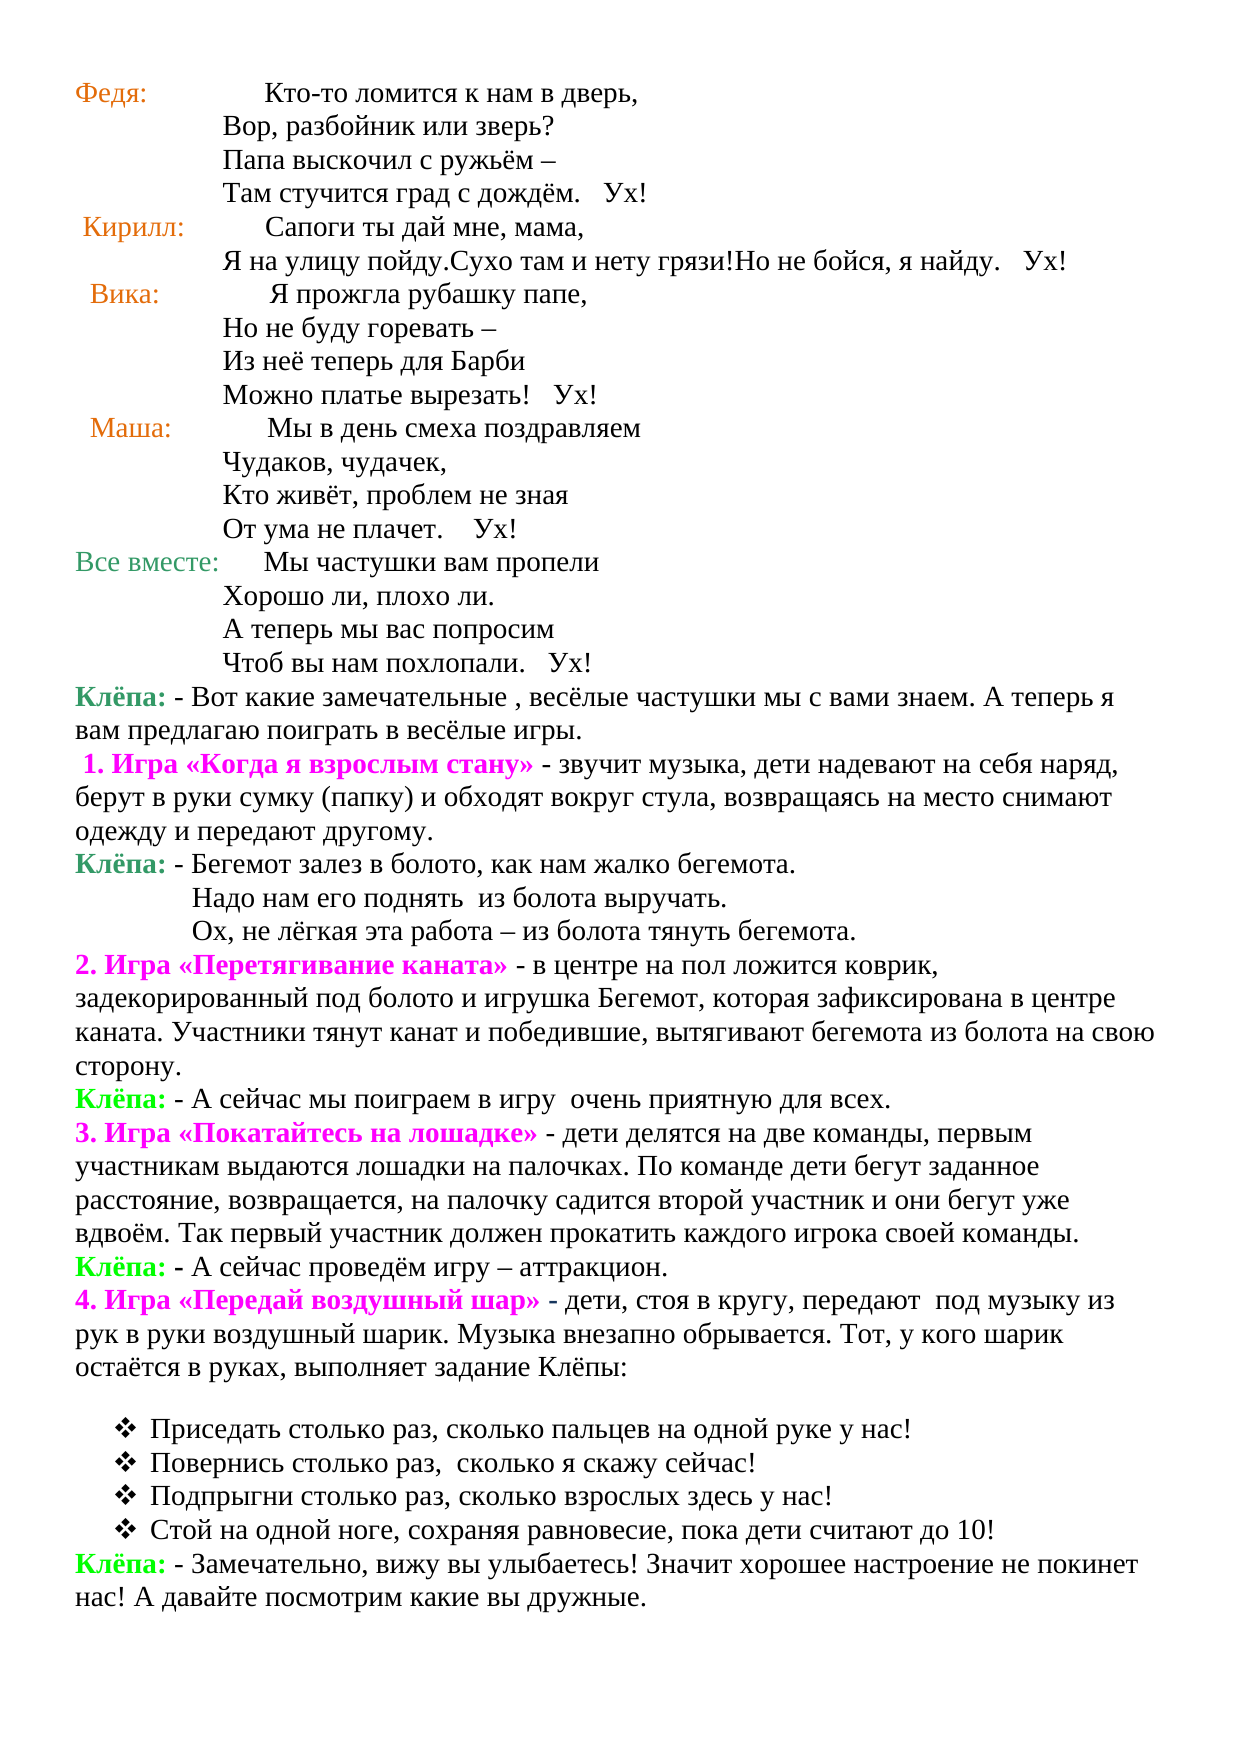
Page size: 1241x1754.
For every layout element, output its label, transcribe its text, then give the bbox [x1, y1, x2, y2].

text Все вместе: Мы частушки вам пропели [75, 544, 1165, 578]
text От ума не плачет. Ух! [222, 511, 1165, 544]
text Клёпа: - А сейчас проведём игру – аттракцион. [75, 1249, 1165, 1282]
text Папа выскочил с ружьём – [222, 142, 1165, 176]
list Стой на одной ноге, сохраняя равновесие, пока дети считают до 10! [112, 1512, 1165, 1546]
text Ох, не лёгкая эта работа – из болота тянуть бегемота. [75, 913, 1165, 947]
text Клёпа: - Бегемот залез в болото, как нам жалко бегемота. [75, 846, 1165, 880]
text Из неё теперь для Барби [222, 343, 1165, 377]
text Я на улицу пойду.Сухо там и нету грязи!Но не бойся, я найду. Ух! [222, 243, 1165, 276]
text 2. Игра «Перетягивание каната» - в центре на пол ложится коврик, задекорированный под болото и игрушка Бегемот, которая зафиксирована в центре каната. Участники тянут канат и победившие, вытягивают бегемота из болота на свою сторону. [75, 947, 1165, 1081]
text Клёпа: - А сейчас мы поиграем в игру очень приятную для всех. [75, 1081, 1165, 1115]
text Чтоб вы нам похлопали. Ух! [222, 645, 1165, 679]
text 3. Игра «Покатайтесь на лошадке» - дети делятся на две команды, первым участникам выдаются лошадки на палочках. По команде дети бегут заданное расстояние, возвращается, на палочку садится второй участник и они бегут уже вдвоём. Так первый участник должен прокатить каждого игрока своей команды. [75, 1115, 1165, 1249]
text Надо нам его поднять из болота выручать. [75, 880, 1165, 913]
text Хорошо ли, плохо ли. [222, 578, 1165, 612]
text Вор, разбойник или зверь? [222, 108, 1165, 142]
text Чудаков, чудачек, [222, 444, 1165, 477]
text Федя: Кто-то ломится к нам в дверь, [75, 75, 1165, 108]
text А теперь мы вас попросим [222, 612, 1165, 645]
text Вика: Я прожгла рубашку папе, [75, 276, 1165, 310]
text Клёпа: - Замечательно, вижу вы улыбаетесь! Значит хорошее настроение не покинет нас! А давайте посмотрим какие вы дружные. [75, 1546, 1165, 1613]
text Маша: Мы в день смеха поздравляем [75, 410, 1165, 444]
text Клёпа: - Вот какие замечательные , весёлые частушки мы с вами знаем. А теперь я вам предлагаю поиграть в весёлые игры. [75, 679, 1165, 746]
text Но не буду горевать – [222, 310, 1165, 343]
text 4. Игра «Передай воздушный шар» - дети, стоя в кругу, передают под музыку из рук в руки воздушный шарик. Музыка внезапно обрывается. Тот, у кого шарик остаётся в руках, выполняет задание Клёпы: [75, 1282, 1165, 1383]
text Кто живёт, проблем не зная [222, 477, 1165, 511]
list Подпрыгни столько раз, сколько взрослых здесь у нас! [112, 1478, 1165, 1512]
text Можно платье вырезать! Ух! [222, 377, 1165, 410]
list Повернись столько раз, сколько я скажу сейчас! [112, 1445, 1165, 1478]
text 1. Игра «Когда я взрослым стану» - звучит музыка, дети надевают на себя наряд, берут в руки сумку (папку) и обходят вокруг стула, возвращаясь на место снимают одежду и передают другому. [75, 746, 1165, 846]
list Приседать столько раз, сколько пальцев на одной руке у нас! [112, 1411, 1165, 1445]
text Кирилл: Сапоги ты дай мне, мама, [75, 209, 1165, 243]
text Там стучится град с дождём. Ух! [222, 176, 1165, 209]
